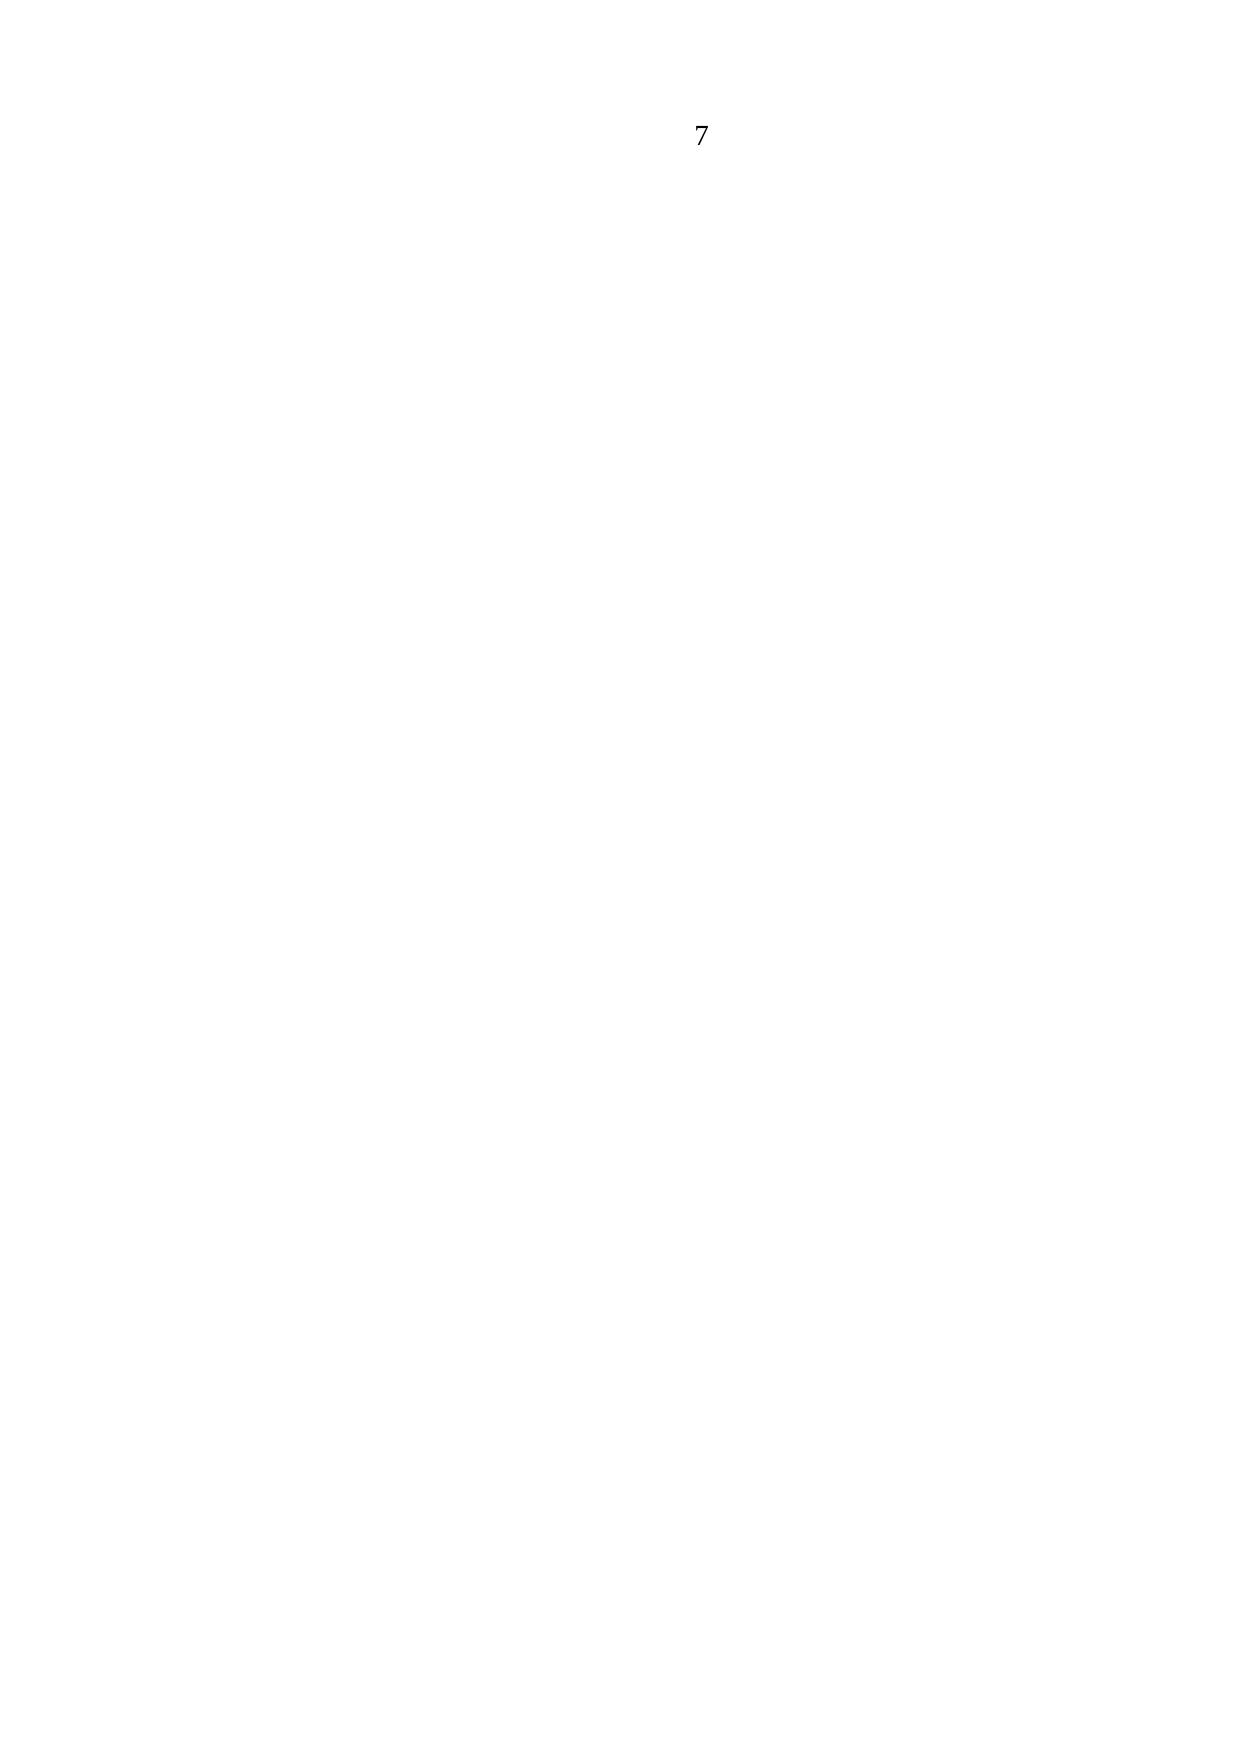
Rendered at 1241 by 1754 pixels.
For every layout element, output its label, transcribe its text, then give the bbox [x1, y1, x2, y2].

text 7 [177, 118, 1152, 152]
